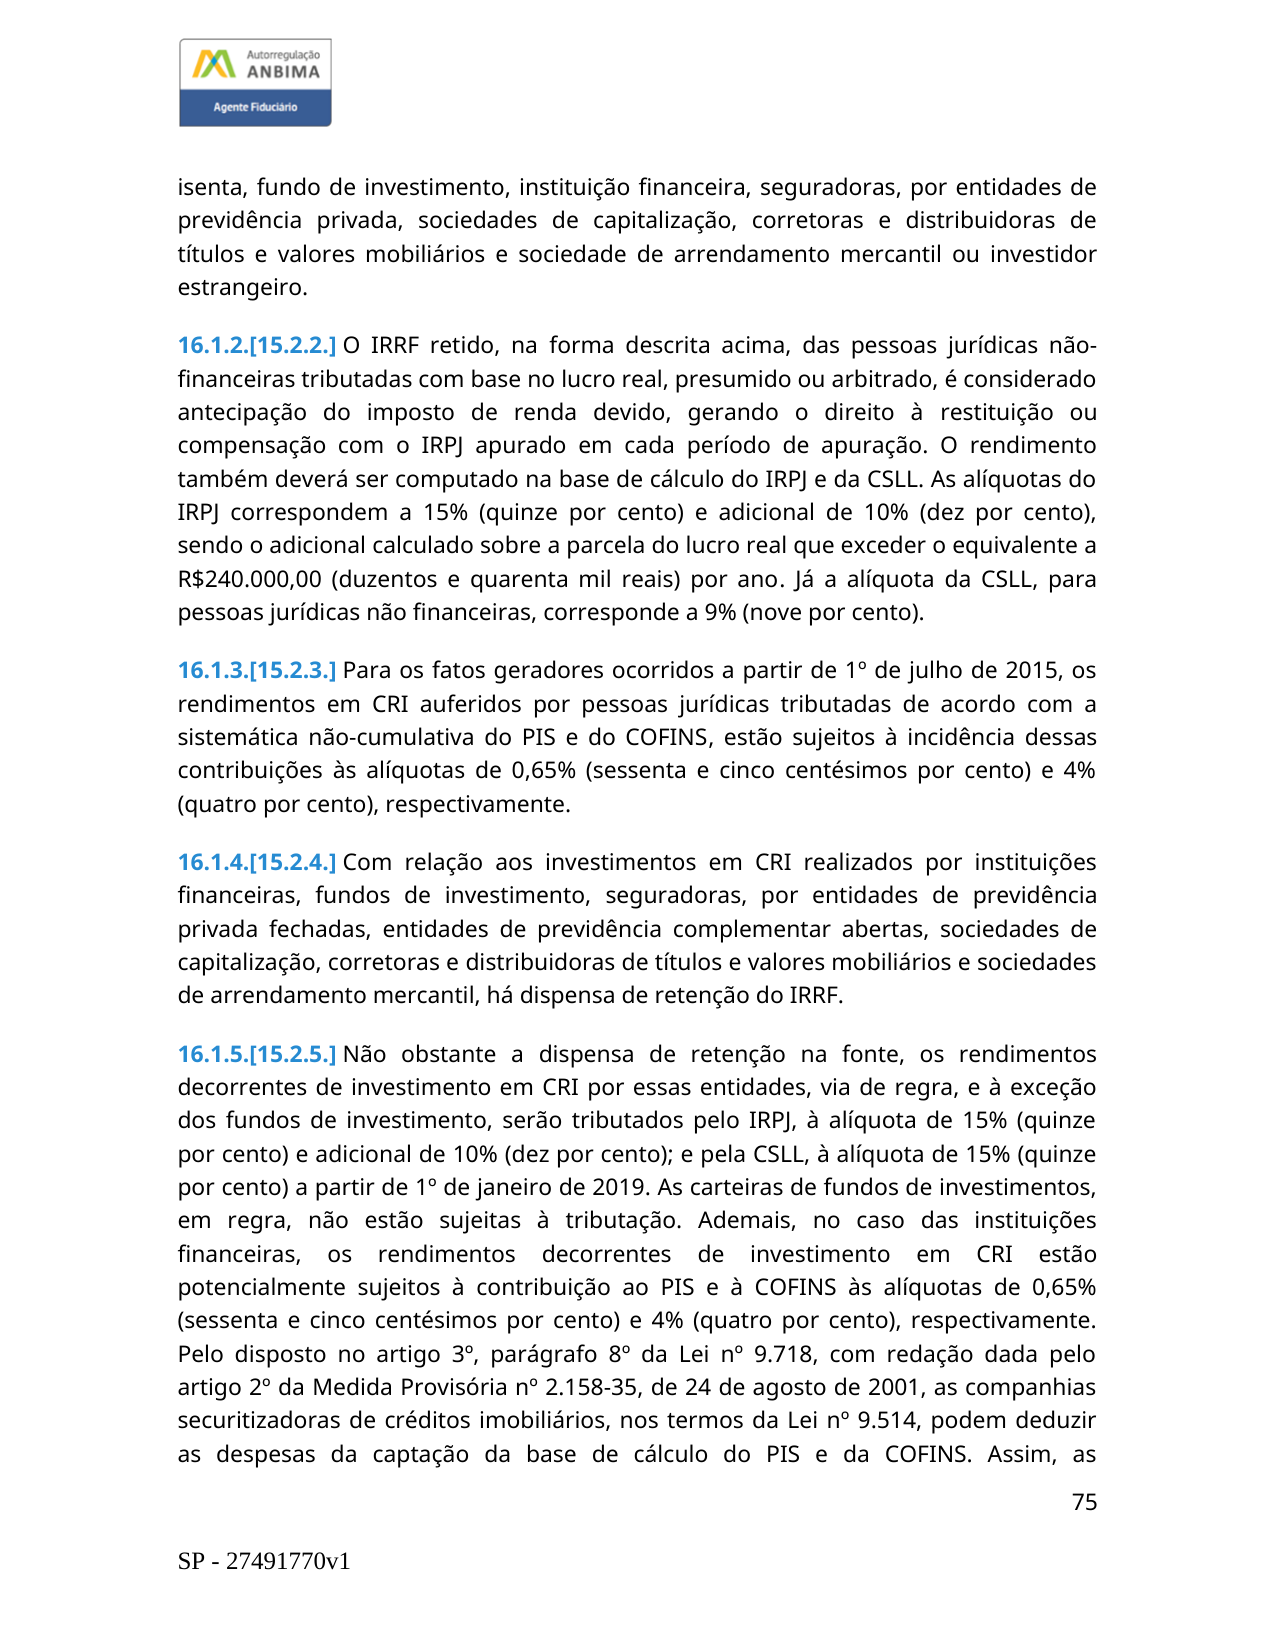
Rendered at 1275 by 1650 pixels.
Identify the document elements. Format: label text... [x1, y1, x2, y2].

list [177, 169, 1098, 302]
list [177, 1035, 1098, 1469]
list O IRRF retido, na forma descrita acima, das pessoas jurídicas não-financeiras tributadas com base no lucro real, presumido ou arbitrado, é considerado antecipação do imposto de renda devido, gerando o direito à restituição ou compensação com o IRPJ apurado em cada período de apuração. O rendimento também deverá ser computado na base de cálculo do IRPJ e da CSLL. As alíquotas do IRPJ correspondem a 15% (quinze por cento) e adicional de 10% (dez por cento), sendo o adicional calculado sobre a parcela do lucro real que exceder o equivalente a R$240.000,00 (duzentos e quarenta mil reais) por ano. Já a alíquota da CSLL, para pessoas jurídicas não financeiras, corresponde a 9% (nove por cento). [177, 327, 1098, 627]
picture [177, 37, 335, 130]
list Para os fatos geradores ocorridos a partir de 1º de julho de 2015, os rendimentos em CRI auferidos por pessoas jurídicas tributadas de acordo com a sistemática não-cumulativa do PIS e do COFINS, estão sujeitos à incidência dessas contribuições às alíquotas de 0,65% (sessenta e cinco centésimos por cento) e 4% (quatro por cento), respectivamente. [177, 652, 1098, 819]
list Com relação aos investimentos em CRI realizados por instituições financeiras, fundos de investimento, seguradoras, por entidades de previdência privada fechadas, entidades de previdência complementar abertas, sociedades de capitalização, corretoras e distribuidoras de títulos e valores mobiliários e sociedades de arrendamento mercantil, há dispensa de retenção do IRRF. [177, 844, 1098, 1010]
